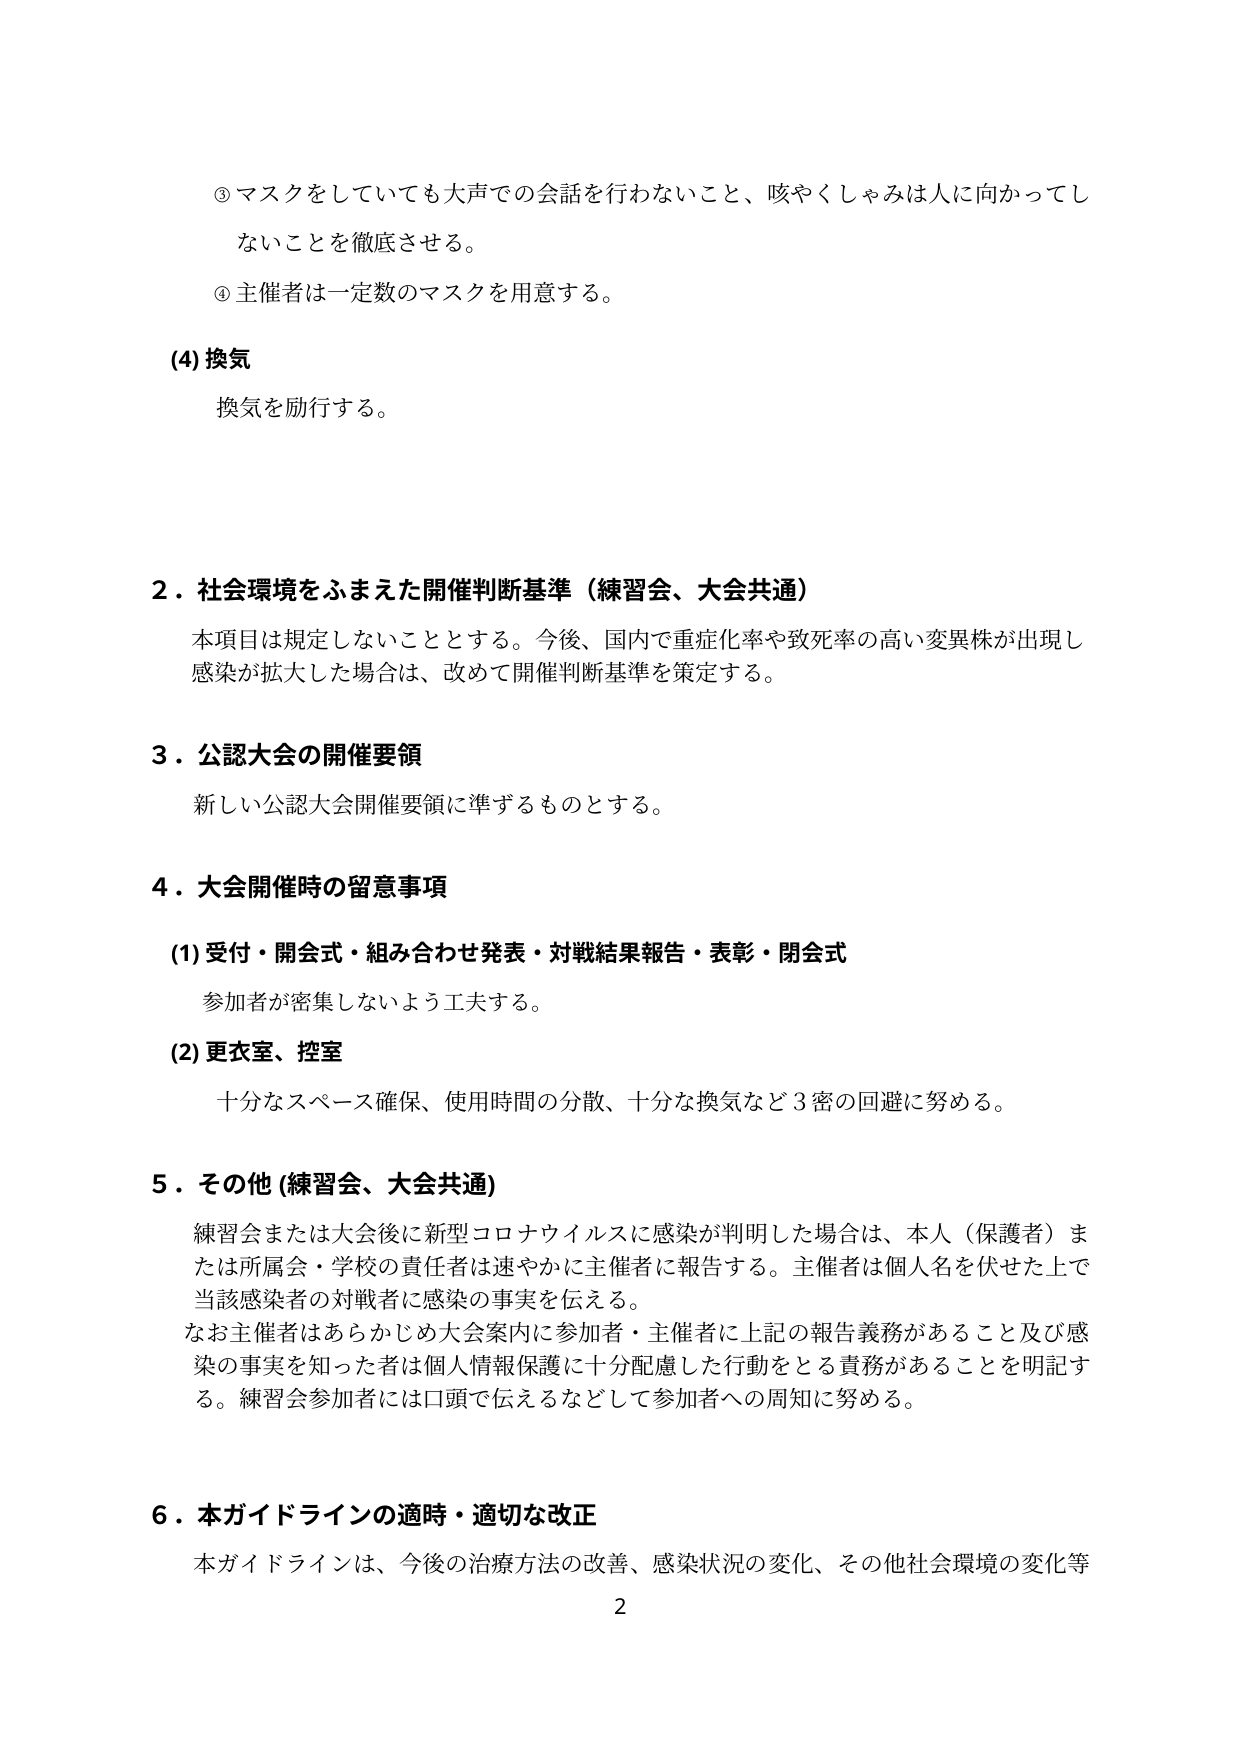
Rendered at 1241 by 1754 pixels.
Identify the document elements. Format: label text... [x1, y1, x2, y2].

text ④主催者は一定数のマスクを用意する。 [213, 258, 1092, 324]
text ５．その他 (練習会、大会共通) [148, 1150, 1092, 1216]
text 新しい公認大会開催要領に準ずるものとする。 [148, 787, 1092, 820]
text (1) 受付・開会式・組み合わせ発表・対戦結果報告・表彰・閉会式 [148, 919, 1092, 985]
text ４．大会開催時の留意事項 [148, 853, 1092, 919]
text ６．本ガイドラインの適時・適切な改正 [148, 1480, 1092, 1546]
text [148, 1546, 1092, 1579]
text ２．社会環境をふまえた開催判断基準（練習会、大会共通） [148, 556, 1092, 622]
text ③マスクをしていても大声での会話を行わないこと、咳やくしゃみは人に向かってしないことを徹底させる。 [213, 159, 1092, 258]
text 参加者が密集しないよう工夫する。 [148, 985, 1092, 1018]
text 本項目は規定しないこととする。今後、国内で重症化率や致死率の高い変異株が出現し [191, 622, 1092, 655]
text 練習会または大会後に新型コロナウイルスに感染が判明した場合は、本人（保護者）または所属会・学校の責任者は速やかに主催者に報告する。主催者は個人名を伏せた上で当該感染者の対戦者に感染の事実を伝える。 [148, 1216, 1092, 1315]
text なお主催者はあらかじめ大会案内に参加者・主催者に上記の報告義務があること及び感染の事実を知った者は個人情報保護に十分配慮した行動をとる責務があることを明記する。練習会参加者には口頭で伝えるなどして参加者への周知に努める。 [148, 1315, 1092, 1414]
text (2) 更衣室、控室 [148, 1018, 1092, 1084]
text 十分なスペース確保、使用時間の分散、十分な換気など３密の回避に努める。 [148, 1084, 1092, 1117]
text 感染が拡大した場合は、改めて開催判断基準を策定する。 [191, 655, 1092, 688]
text ３．公認大会の開催要領 [148, 721, 1092, 787]
text (4) 換気 [148, 324, 1092, 391]
text 換気を励行する。 [148, 391, 1092, 423]
